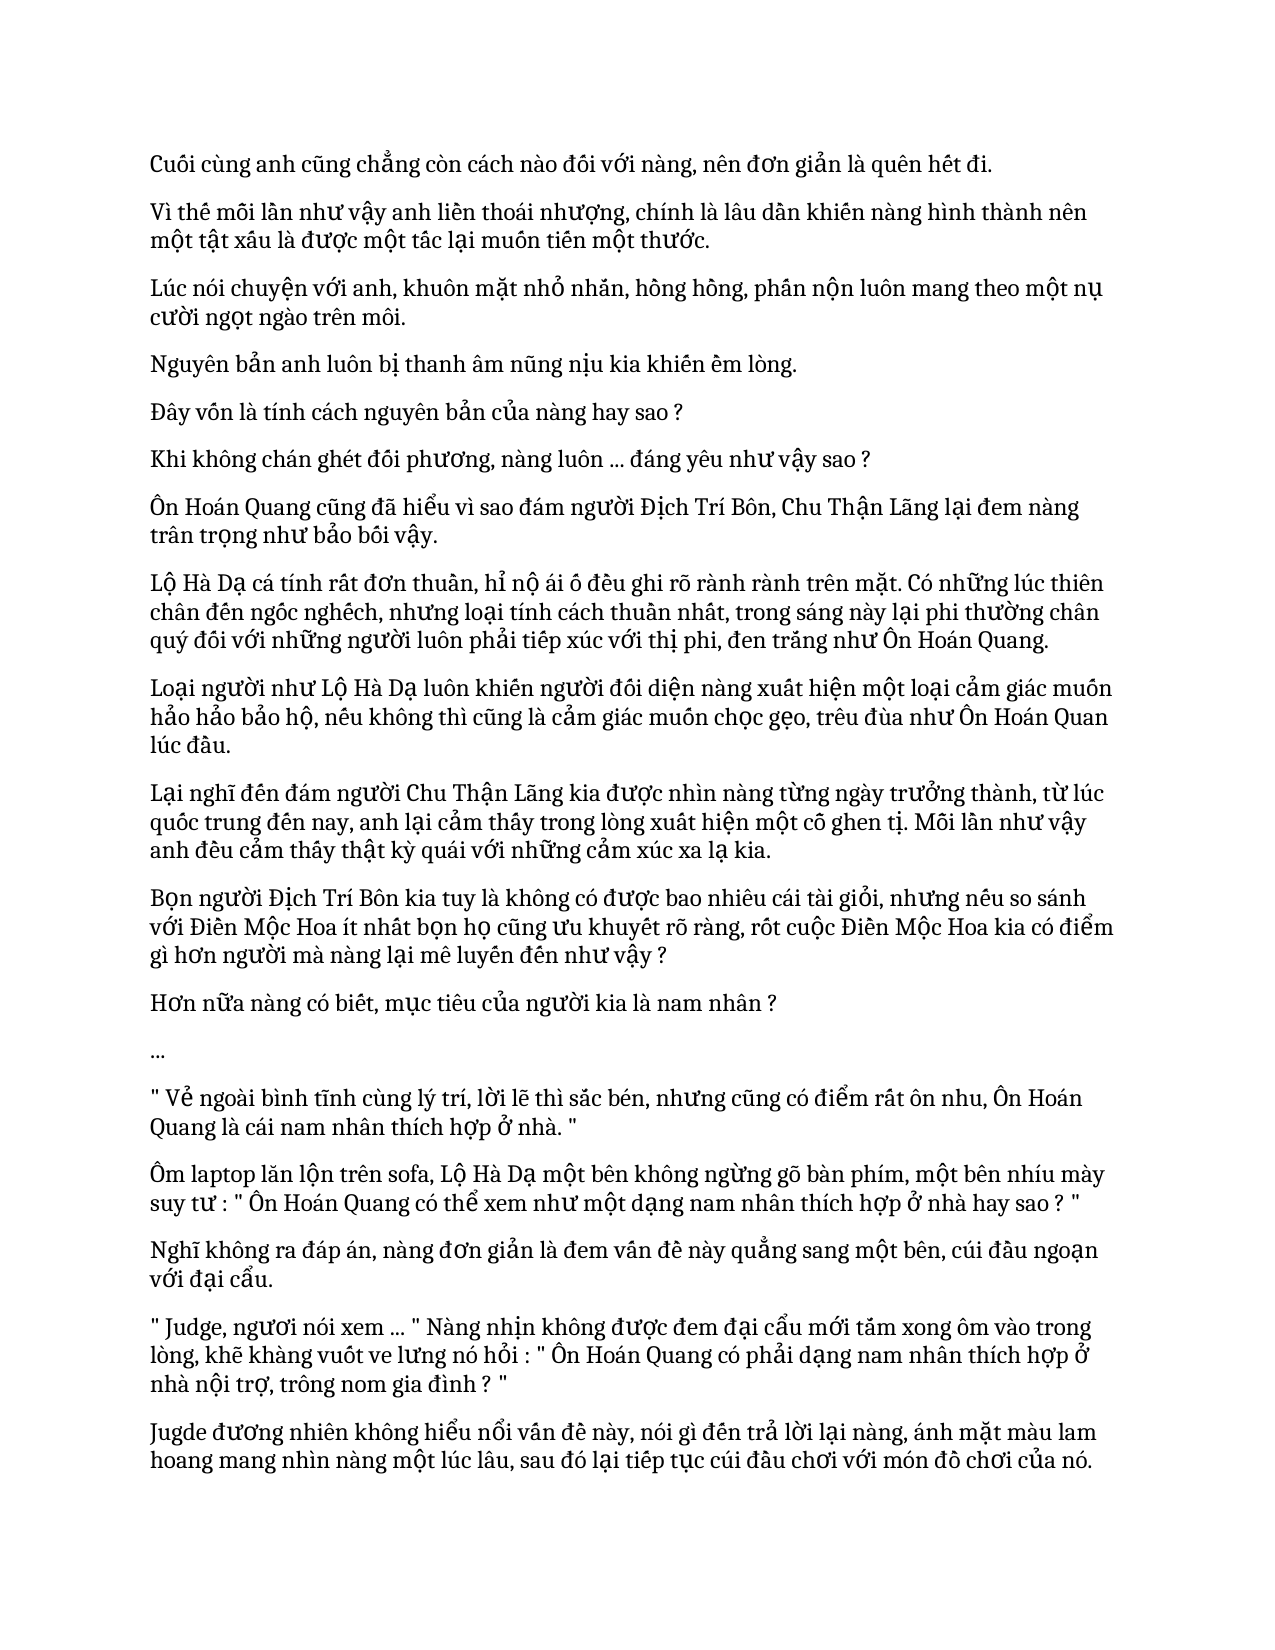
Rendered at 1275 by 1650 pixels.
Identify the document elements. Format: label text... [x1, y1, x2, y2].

text Ôm laptop lăn lộn trên sofa, Lộ Hà Dạ một bên không ngừng gõ bàn phím, một bên nhíu mày suy tư : " Ôn Hoán Quang có thể xem như một dạng nam nhân thích hợp ở nhà hay sao ? " [150, 1160, 1125, 1217]
text Hơn nữa nàng có biết, mục tiêu của người kia là nam nhân ? [150, 989, 1125, 1017]
text Nguyên bản anh luôn bị thanh âm nũng nịu kia khiến ềm lòng. [150, 350, 1125, 379]
text Lộ Hà Dạ cá tính rất đơn thuần, hỉ nộ ái ố đều ghi rõ rành rành trên mặt. Có những lúc thiên chân đến ngốc nghếch, nhưng loại tính cách thuần nhất, trong sáng này lại phi thường chân quý đối với những người luôn phải tiếp xúc với thị phi, đen trắng như Ôn Hoán Quang. [150, 569, 1125, 655]
text Loại người như Lộ Hà Dạ luôn khiến người đối diện nàng xuất hiện một loại cảm giác muốn hảo hảo bảo hộ, nếu không thì cũng là cảm giác muốn chọc gẹo, trêu đùa như Ôn Hoán Quan lúc đầu. [150, 674, 1125, 760]
text Vì thế mỗi lần như vậy anh liền thoái nhượng, chính là lâu dần khiến nàng hình thành nên một tật xấu là được một tấc lại muốn tiến một thước. [150, 197, 1125, 255]
text Lại nghĩ đến đám người Chu Thận Lãng kia được nhìn nàng từng ngày trưởng thành, từ lúc quốc trung đến nay, anh lại cảm thấy trong lòng xuất hiện một cỗ ghen tị. Mỗi lần như vậy anh đều cảm thấy thật kỳ quái với những cảm xúc xa lạ kia. [150, 779, 1125, 865]
text Khi không chán ghét đối phương, nàng luôn ... đáng yêu như vậy sao ? [150, 445, 1125, 474]
text Cuối cùng anh cũng chẳng còn cách nào đối với nàng, nên đơn giản là quên hết đi. [150, 150, 1125, 179]
text ... [150, 1036, 1125, 1065]
text " Judge, ngươi nói xem ... " Nàng nhịn không được đem đại cẩu mới tắm xong ôm vào trong lòng, khẽ khàng vuốt ve lưng nó hỏi : " Ôn Hoán Quang có phải dạng nam nhân thích hợp ở nhà nội trợ, trông nom gia đình ? " [150, 1312, 1125, 1399]
text Lúc nói chuyện với anh, khuôn mặt nhỏ nhắn, hồng hồng, phấn nộn luôn mang theo một nụ cười ngọt ngào trên môi. [150, 274, 1125, 331]
text Đây vốn là tính cách nguyên bản của nàng hay sao ? [150, 397, 1125, 426]
text Bọn người Địch Trí Bôn kia tuy là không có được bao nhiêu cái tài giỏi, nhưng nếu so sánh với Điền Mộc Hoa ít nhất bọn họ cũng ưu khuyết rõ ràng, rốt cuộc Điền Mộc Hoa kia có điểm gì hơn người mà nàng lại mê luyến đến như vậy ? [150, 884, 1125, 970]
text " Vẻ ngoài bình tĩnh cùng lý trí, lời lẽ thì sắc bén, nhưng cũng có điểm rất ôn nhu, Ôn Hoán Quang là cái nam nhân thích hợp ở nhà. " [150, 1084, 1125, 1141]
text Jugde đương nhiên không hiểu nổi vấn đề này, nói gì đến trả lời lại nàng, ánh mặt màu lam hoang mang nhìn nàng một lúc lâu, sau đó lại tiếp tục cúi đầu chơi với món đồ chơi của nó. [150, 1417, 1125, 1475]
text Nghĩ không ra đáp án, nàng đơn giản là đem vấn đề này quẳng sang một bên, cúi đầu ngoạn với đại cẩu. [150, 1236, 1125, 1294]
text Ôn Hoán Quang cũng đã hiểu vì sao đám người Địch Trí Bôn, Chu Thận Lãng lại đem nàng trân trọng như bảo bối vậy. [150, 492, 1125, 550]
